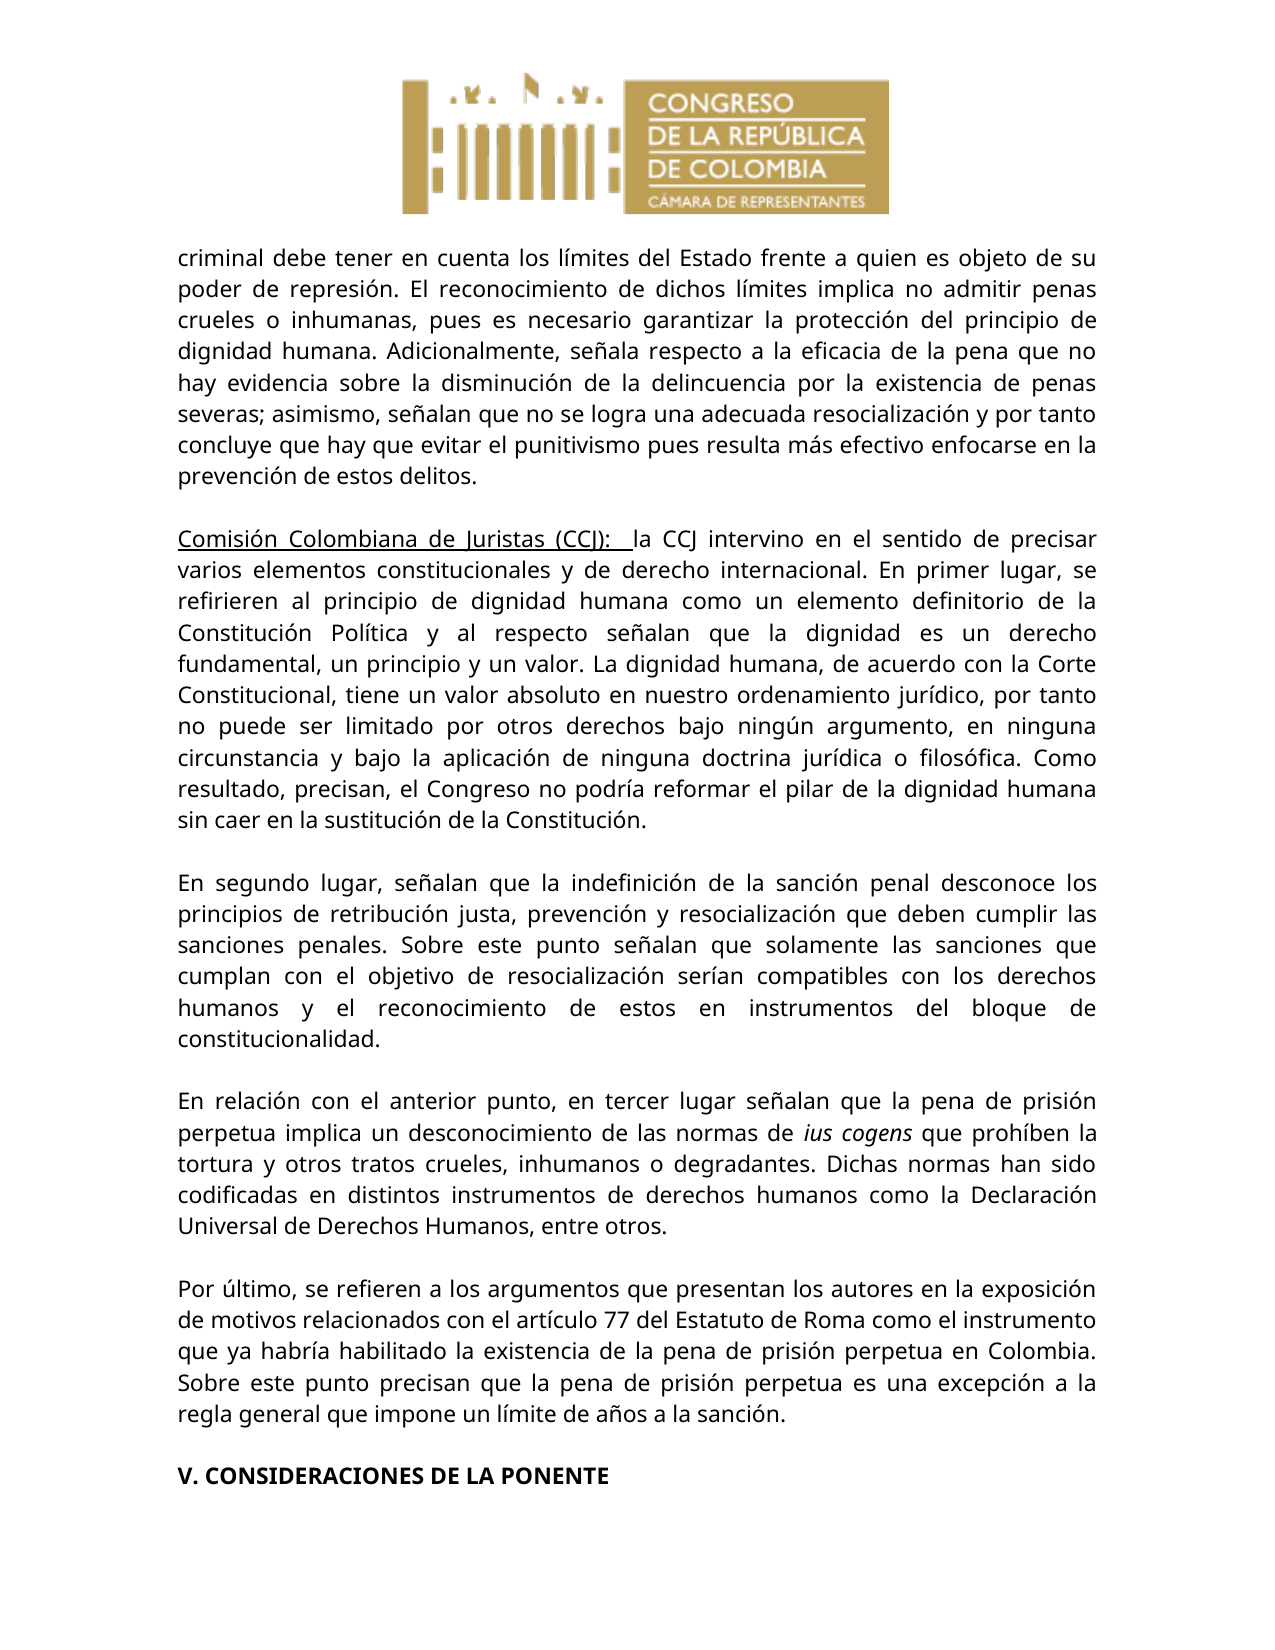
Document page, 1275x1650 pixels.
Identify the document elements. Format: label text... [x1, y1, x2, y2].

text Comisión Colombiana de Juristas (CCJ): la CCJ intervino en el sentido de precisar varios elementos constitucionales y de derecho internacional. En primer lugar, se refirieren al principio de dignidad humana como un elemento definitorio de la Constitución Política y al respecto señalan que la dignidad es un derecho fundamental, un principio y un valor. La dignidad humana, de acuerdo con la Corte Constitucional, tiene un valor absoluto en nuestro ordenamiento jurídico, por tanto no puede ser limitado por otros derechos bajo ningún argumento, en ninguna circunstancia y bajo la aplicación de ninguna doctrina jurídica o filosófica. Como resultado, precisan, el Congreso no podría reformar el pilar de la dignidad humana sin caer en la sustitución de la Constitución. [177, 523, 1098, 835]
text V. CONSIDERACIONES DE LA PONENTE [177, 1460, 1098, 1492]
text Por último, se refieren a los argumentos que presentan los autores en la exposición de motivos relacionados con el artículo 77 del Estatuto de Roma como el instrumento que ya habría habilitado la existencia de la pena de prisión perpetua en Colombia. Sobre este punto precisan que la pena de prisión perpetua es una excepción a la regla general que impone un límite de años a la sanción. [177, 1273, 1098, 1429]
text En relación con el anterior punto, en tercer lugar señalan que la pena de prisión perpetua implica un desconocimiento de las normas de ius cogens que prohíben la tortura y otros tratos crueles, inhumanos o degradantes. Dichas normas han sido codificadas en distintos instrumentos de derechos humanos como la Declaración Universal de Derechos Humanos, entre otros. [177, 1085, 1098, 1242]
picture [402, 72, 889, 215]
text En segundo lugar, señalan que la indefinición de la sanción penal desconoce los principios de retribución justa, prevención y resocialización que deben cumplir las sanciones penales. Sobre este punto señalan que solamente las sanciones que cumplan con el objetivo de resocialización serían compatibles con los derechos humanos y el reconocimiento de estos en instrumentos del bloque de constitucionalidad. [177, 867, 1098, 1054]
